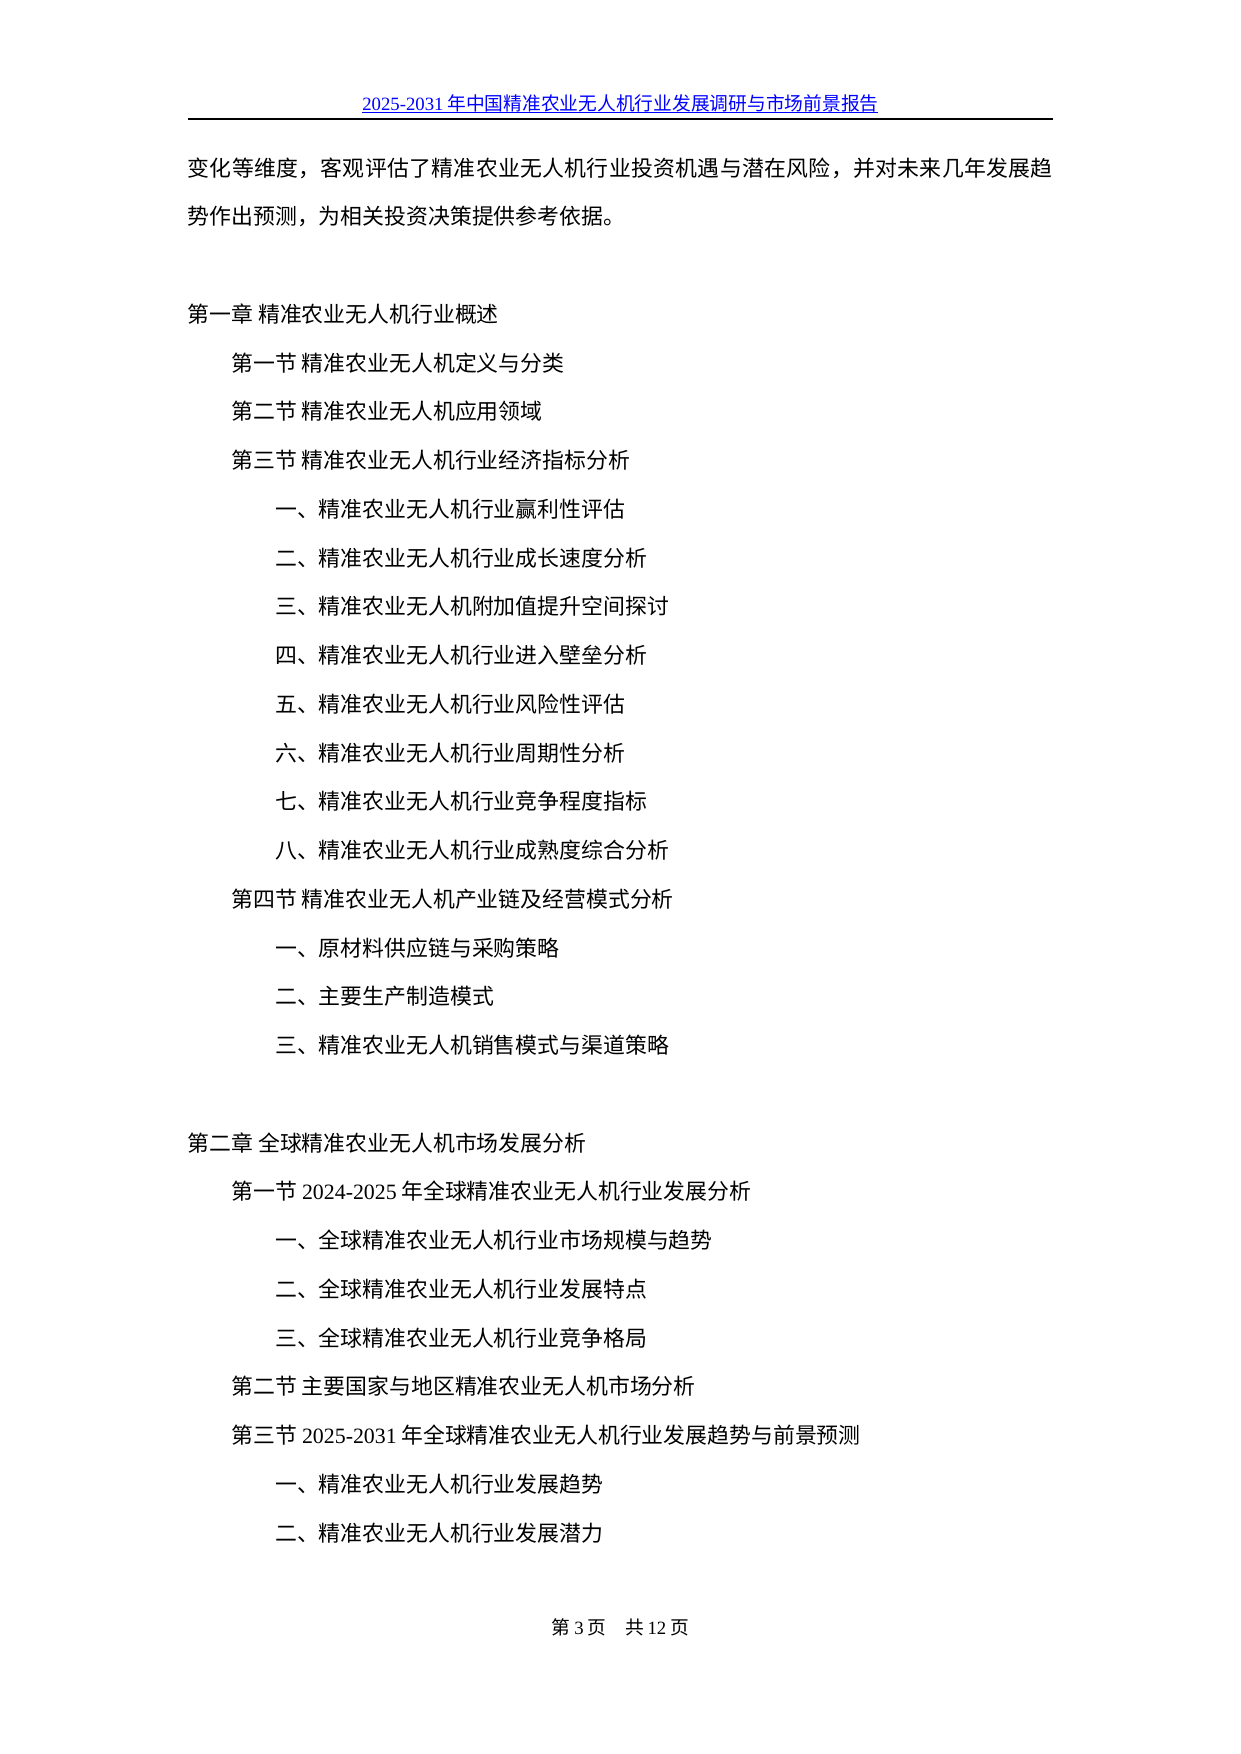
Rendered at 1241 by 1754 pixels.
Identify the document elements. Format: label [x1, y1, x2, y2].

text [187, 150, 1053, 1548]
